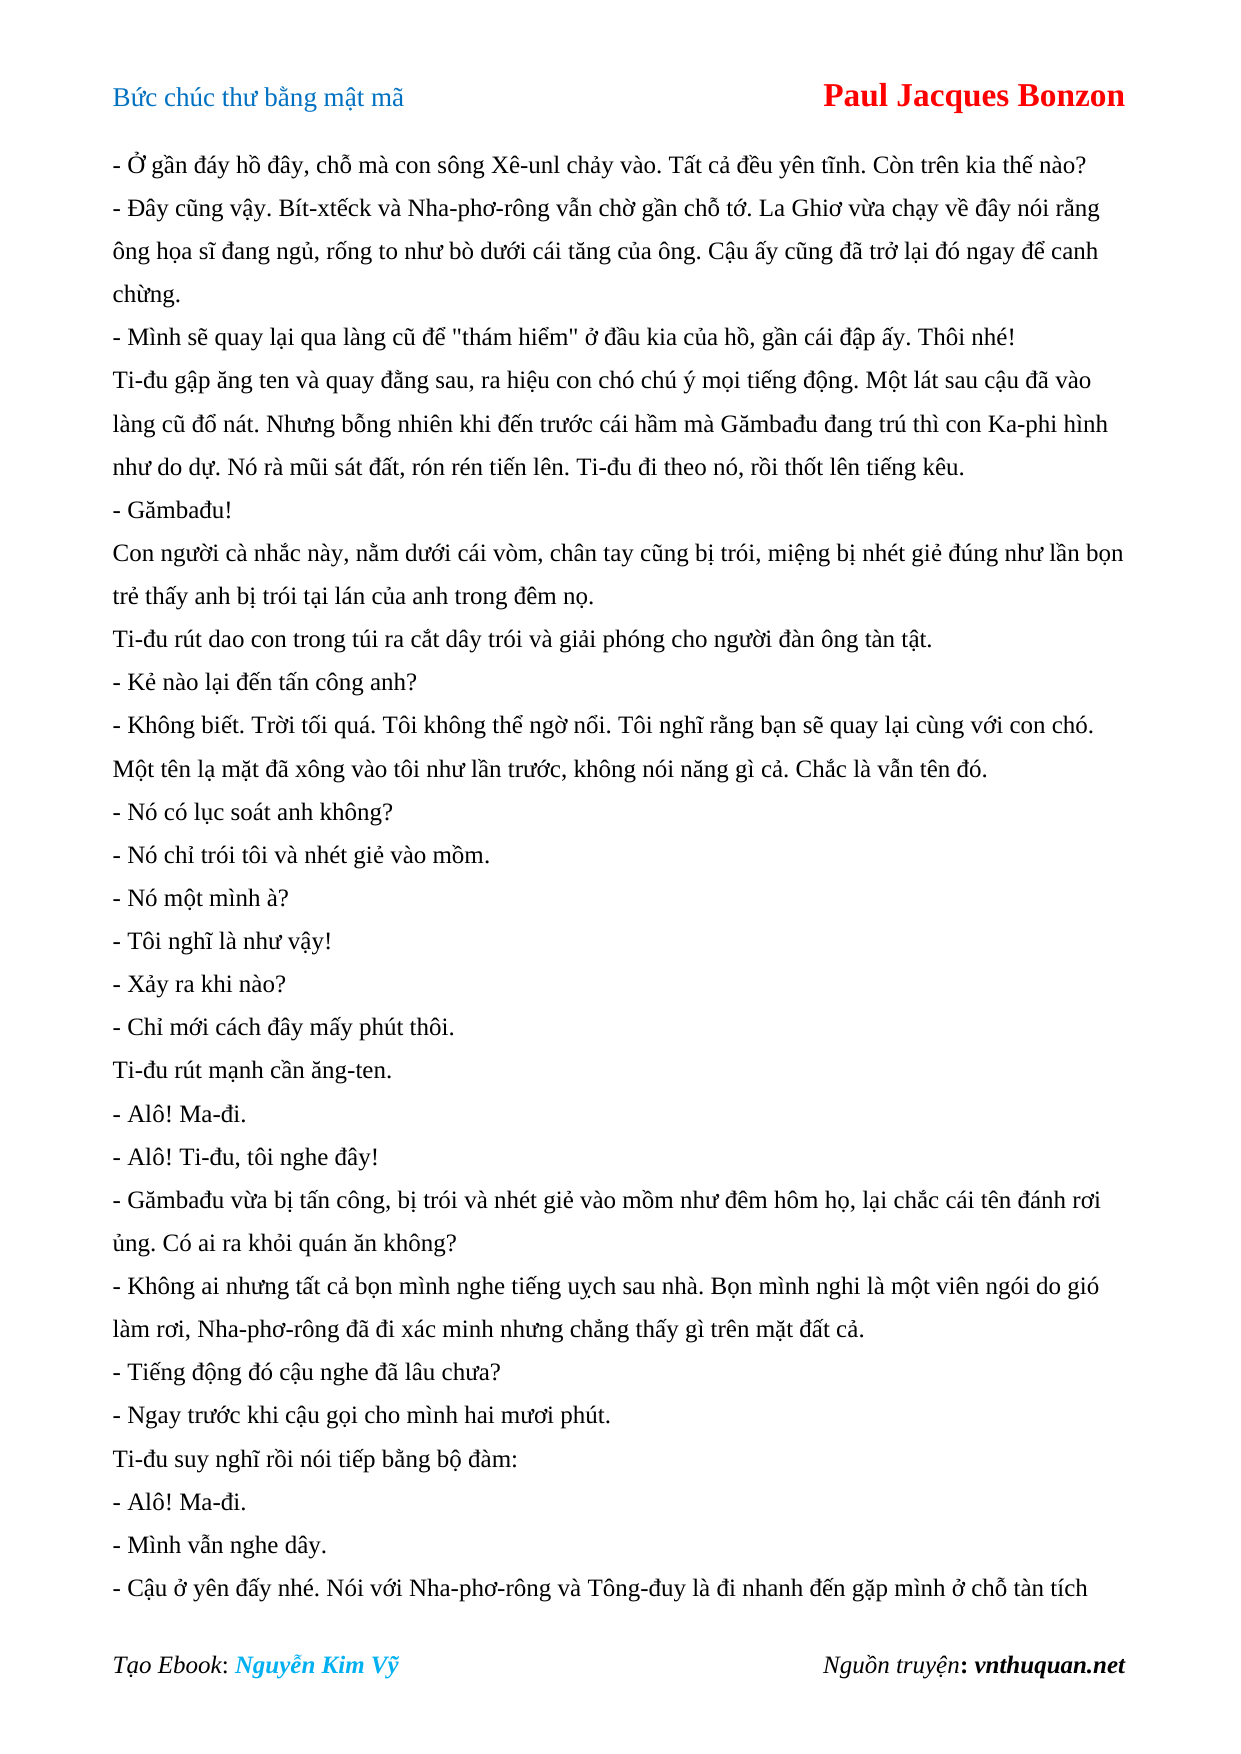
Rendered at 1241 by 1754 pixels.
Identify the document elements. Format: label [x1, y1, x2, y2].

text [112, 150, 1128, 1602]
